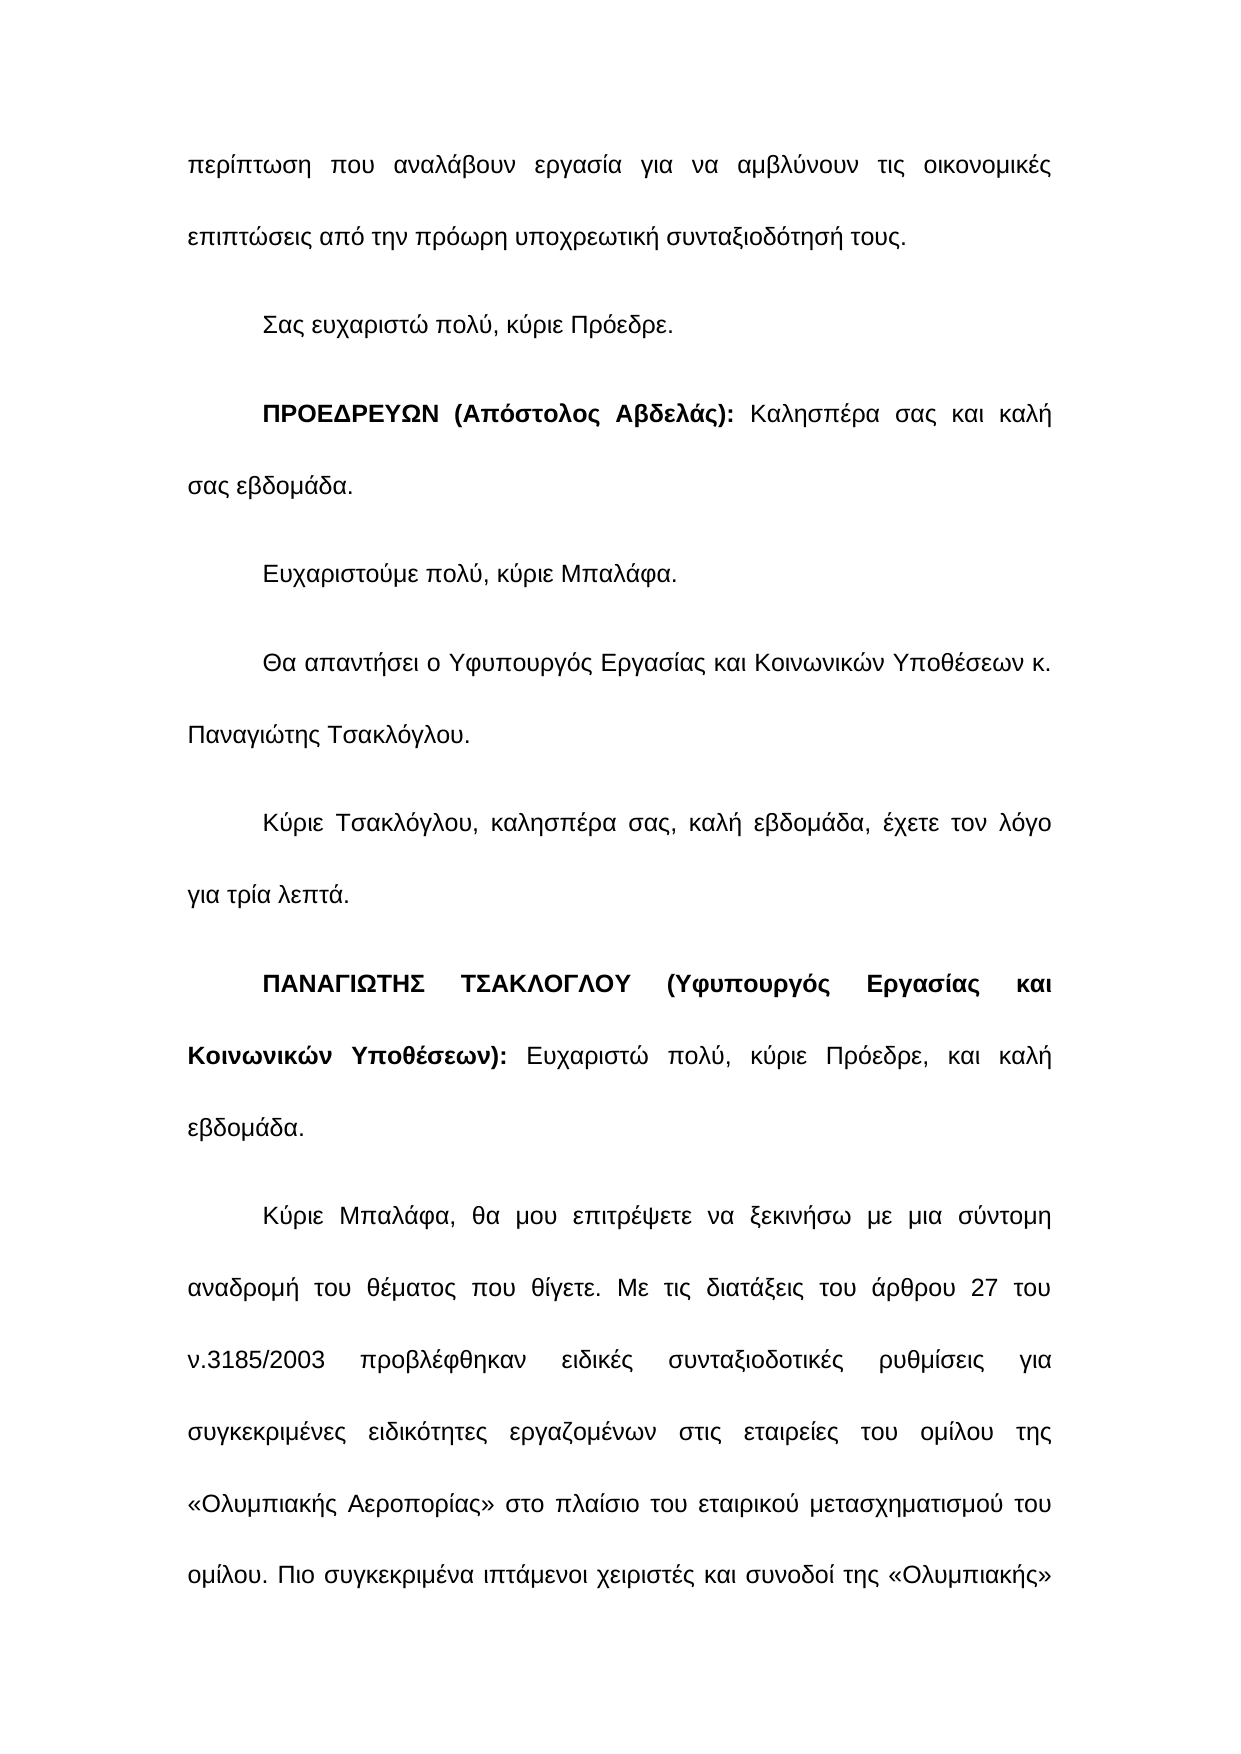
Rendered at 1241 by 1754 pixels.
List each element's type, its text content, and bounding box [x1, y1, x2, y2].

text ΠΑΝΑΓΙΩΤΗΣ ΤΣΑΚΛΟΓΛΟΥ (Υφυπουργός Εργασίας και Κοινωνικών Υποθέσεων): Ευχαριστώ πολύ, κύριε Πρόεδρε, και καλή εβδομάδα. [187, 969, 1053, 1141]
text ΠΡΟΕΔΡΕΥΩΝ (Απόστολος Αβδελάς): Καλησπέρα σας και καλή σας εβδομάδα. [187, 399, 1053, 499]
text Θα απαντήσει ο Υφυπουργός Εργασίας και Κοινωνικών Υποθέσεων κ. Παναγιώτης Τσακλόγλου. [187, 648, 1053, 748]
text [187, 1201, 1053, 1589]
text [187, 150, 1053, 251]
text Σας ευχαριστώ πολύ, κύριε Πρόεδρε. [187, 310, 1053, 339]
text Ευχαριστούμε πολύ, κύριε Μπαλάφα. [187, 559, 1053, 588]
text Κύριε Τσακλόγλου, καλησπέρα σας, καλή εβδομάδα, έχετε τον λόγο για τρία λεπτά. [187, 808, 1053, 909]
